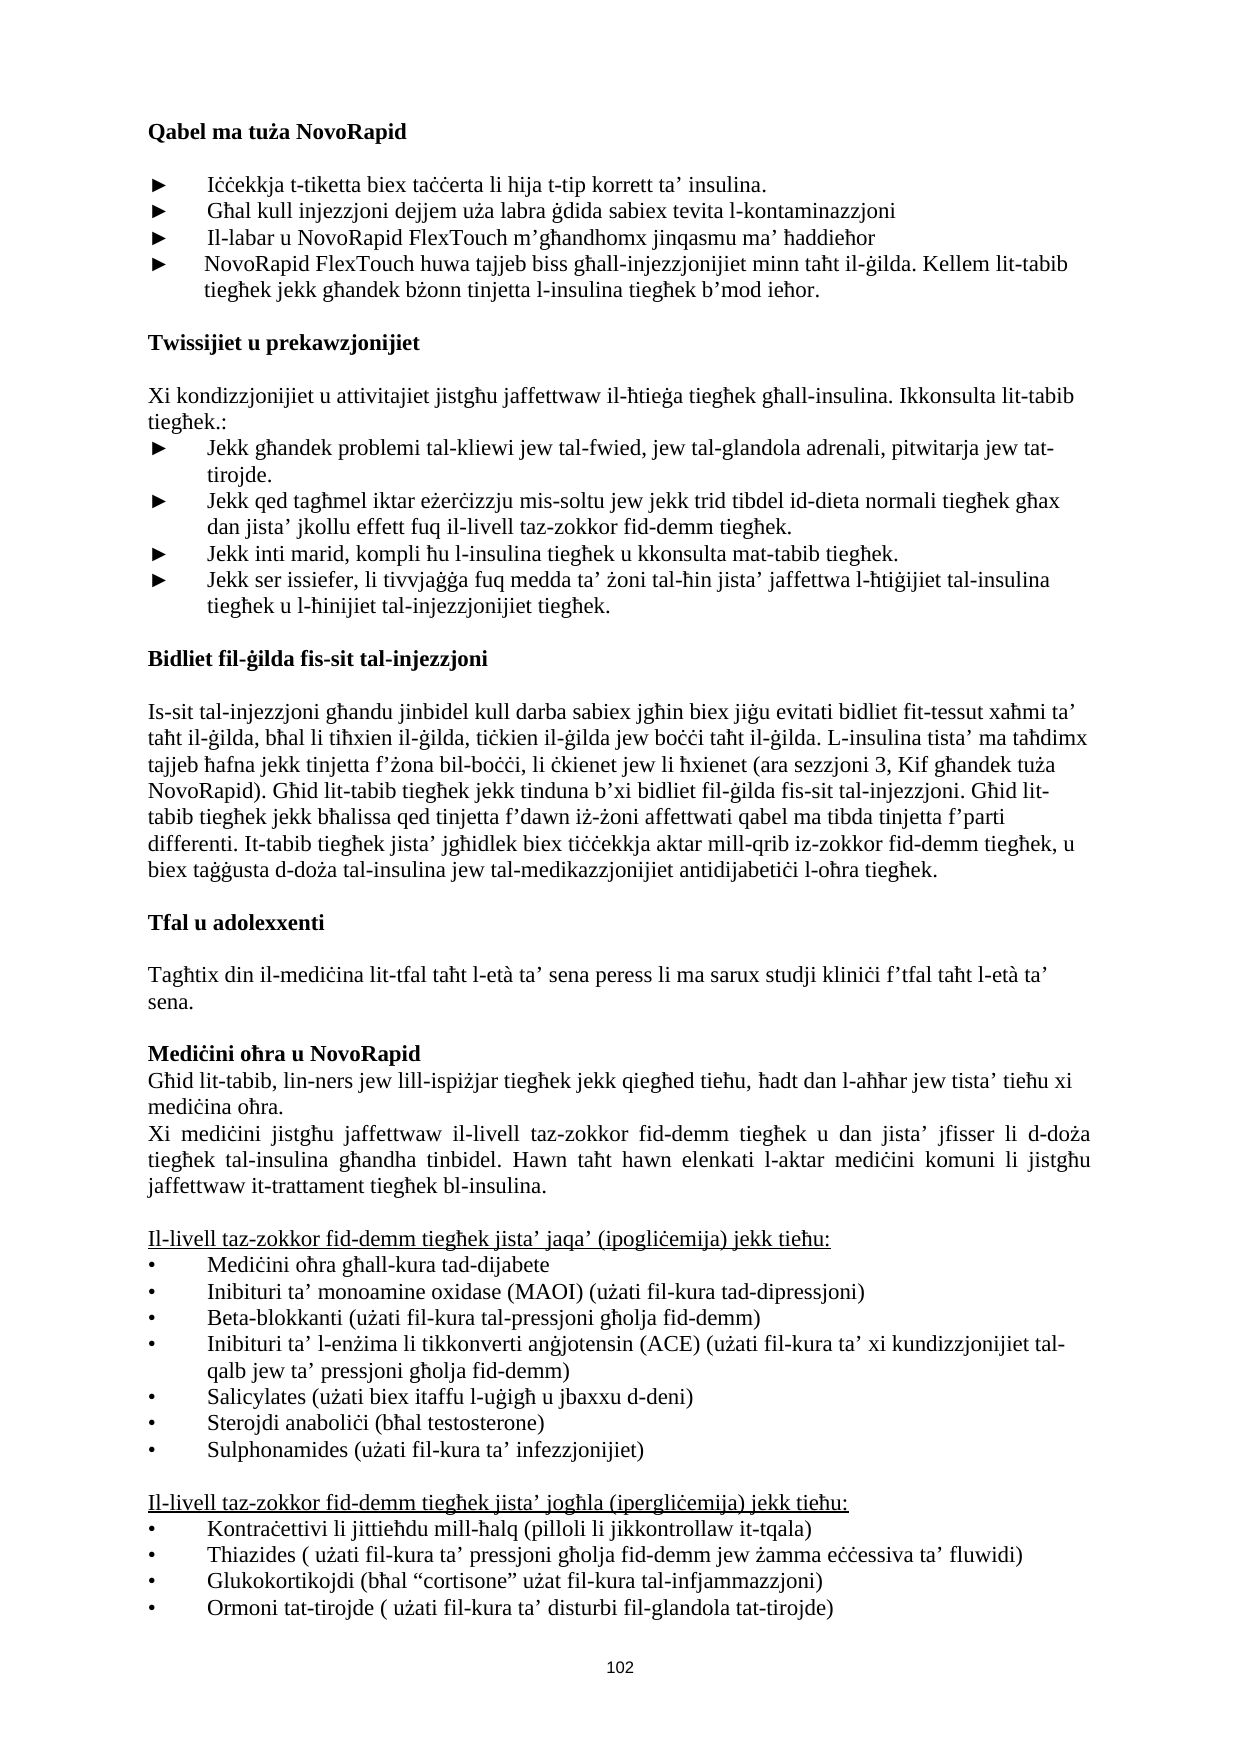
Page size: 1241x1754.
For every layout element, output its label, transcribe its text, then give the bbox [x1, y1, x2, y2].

text Qabel ma tuża NovoRapid [148, 118, 1092, 144]
text ► Jekk inti marid, kompli ħu l-insulina tiegħek u kkonsulta mat-tabib tiegħek. [148, 540, 1092, 566]
text Is-sit tal-injezzjoni għandu jinbidel kull darba sabiex jgħin biex jiġu evitati bidliet fit-tessut xaħmi ta’ taħt il-ġilda, bħal li tiħxien il-ġilda, tiċkien il-ġilda jew boċċi taħt il-ġilda. L-insulina tista’ ma taħdimx tajjeb ħafna jekk tinjetta f’żona bil-boċċi, li ċkienet jew li ħxienet (ara sezzjoni 3, Kif għandek tuża NovoRapid). Għid lit-tabib tiegħek jekk tinduna b’xi bidliet fil-ġilda fis-sit tal-injezzjoni. Għid lit-tabib tiegħek jekk bħalissa qed tinjetta f’dawn iż-żoni affettwati qabel ma tibda tinjetta f’parti differenti. It-tabib tiegħek jista’ jgħidlek biex tiċċekkja aktar mill-qrib iz-zokkor fid-demm tiegħek, u biex taġġusta d-doża tal-insulina jew tal-medikazzjonijiet antidijabetiċi l-oħra tiegħek. [148, 698, 1092, 882]
text Il-livell taz-zokkor fid-demm tiegħek jista’ jaqa’ (ipogliċemija) jekk tieħu: [148, 1225, 1092, 1251]
text ► Jekk qed tagħmel iktar eżerċizzju mis-soltu jew jekk trid tibdel id-dieta normali tiegħek għax dan jista’ jkollu effett fuq il-livell taz-zokkor fid-demm tiegħek. [148, 487, 1092, 540]
text • Inibituri ta’ monoamine oxidase (MAOI) (użati fil-kura tad-dipressjoni) [148, 1278, 1092, 1304]
text • Sulphonamides (użati fil-kura ta’ infezzjonijiet) [148, 1436, 1092, 1462]
text Bidliet fil-ġilda fis-sit tal-injezzjoni [148, 645, 1092, 672]
text Mediċini oħra u NovoRapid [148, 1041, 1092, 1067]
text Il-livell taz-zokkor fid-demm tiegħek jista’ jogħla (ipergliċemija) jekk tieħu: [148, 1488, 1092, 1515]
text • Salicylates (użati biex itaffu l-uġigħ u jbaxxu d-deni) [148, 1383, 1092, 1409]
text • Kontraċettivi li jittieħdu mill-ħalq (pilloli li jikkontrollaw it-tqala) [148, 1515, 1092, 1541]
text ► Il-labar u NovoRapid FlexTouch m’għandhomx jinqasmu ma’ ħaddieħor [148, 223, 1092, 250]
text • Thiazides ( użati fil-kura ta’ pressjoni għolja fid-demm jew żamma eċċessiva ta’ fluwidi) [148, 1541, 1092, 1568]
text • Mediċini oħra għall-kura tad-dijabete [148, 1251, 1092, 1278]
text ► NovoRapid FlexTouch huwa tajjeb biss għall-injezzjonijiet minn taħt il-ġilda. Kellem lit-tabib tiegħek jekk għandek bżonn tinjetta l-insulina tiegħek b’mod ieħor. [148, 250, 1092, 303]
text Tagħtix din il-mediċina lit-tfal taħt l-età ta’ sena peress li ma sarux studji kliniċi f’tfal taħt l-età ta’ sena. [148, 961, 1092, 1014]
text • Inibituri ta’ l-enżima li tikkonverti anġjotensin (ACE) (użati fil-kura ta’ xi kundizzjonijiet tal-qalb jew ta’ pressjoni għolja fid-demm) [148, 1330, 1092, 1383]
text • Sterojdi anaboliċi (bħal testosterone) [148, 1409, 1092, 1436]
text ► Għal kull injezzjoni dejjem uża labra ġdida sabiex tevita l-kontaminazzjoni [148, 197, 1092, 223]
text ► Iċċekkja t-tiketta biex taċċerta li hija t-tip korrett ta’ insulina. [148, 171, 1092, 197]
list Twissijiet u prekawzjonijiet [148, 329, 1093, 355]
text ► Jekk għandek problemi tal-kliewi jew tal-fwied, jew tal-glandola adrenali, pitwitarja jew tat-tirojde. [148, 434, 1092, 487]
text • Glukokortikojdi (bħal “cortisone” użat fil-kura tal-infjammazzjoni) [148, 1568, 1092, 1594]
text ► Jekk ser issiefer, li tivvjaġġa fuq medda ta’ żoni tal-ħin jista’ jaffettwa l-ħtiġijiet tal-insulina tiegħek u l-ħinijiet tal-injezzjonijiet tiegħek. [148, 566, 1092, 619]
text • Beta-blokkanti (użati fil-kura tal-pressjoni għolja fid-demm) [148, 1304, 1092, 1330]
list Xi kondizzjonijiet u attivitajiet jistgħu jaffettwaw il-ħtieġa tiegħek għall-insulina. Ikkonsulta lit-tabib tiegħek.: [148, 382, 1093, 434]
text Xi mediċini jistgħu jaffettwaw il-livell taz-zokkor fid-demm tiegħek u dan jista’ jfisser li d-doża tiegħek tal-insulina għandha tinbidel. Hawn taħt hawn elenkati l-aktar mediċini komuni li jistgħu jaffettwaw it-trattament tiegħek bl-insulina. [148, 1119, 1092, 1199]
text Għid lit-tabib, lin-ners jew lill-ispiżjar tiegħek jekk qiegħed tieħu, ħadt dan l-aħħar jew tista’ tieħu xi mediċina oħra. [148, 1067, 1092, 1119]
text Tfal u adolexxenti [148, 909, 1092, 935]
text • Ormoni tat-tirojde ( użati fil-kura ta’ disturbi fil-glandola tat-tirojde) [148, 1594, 1092, 1620]
